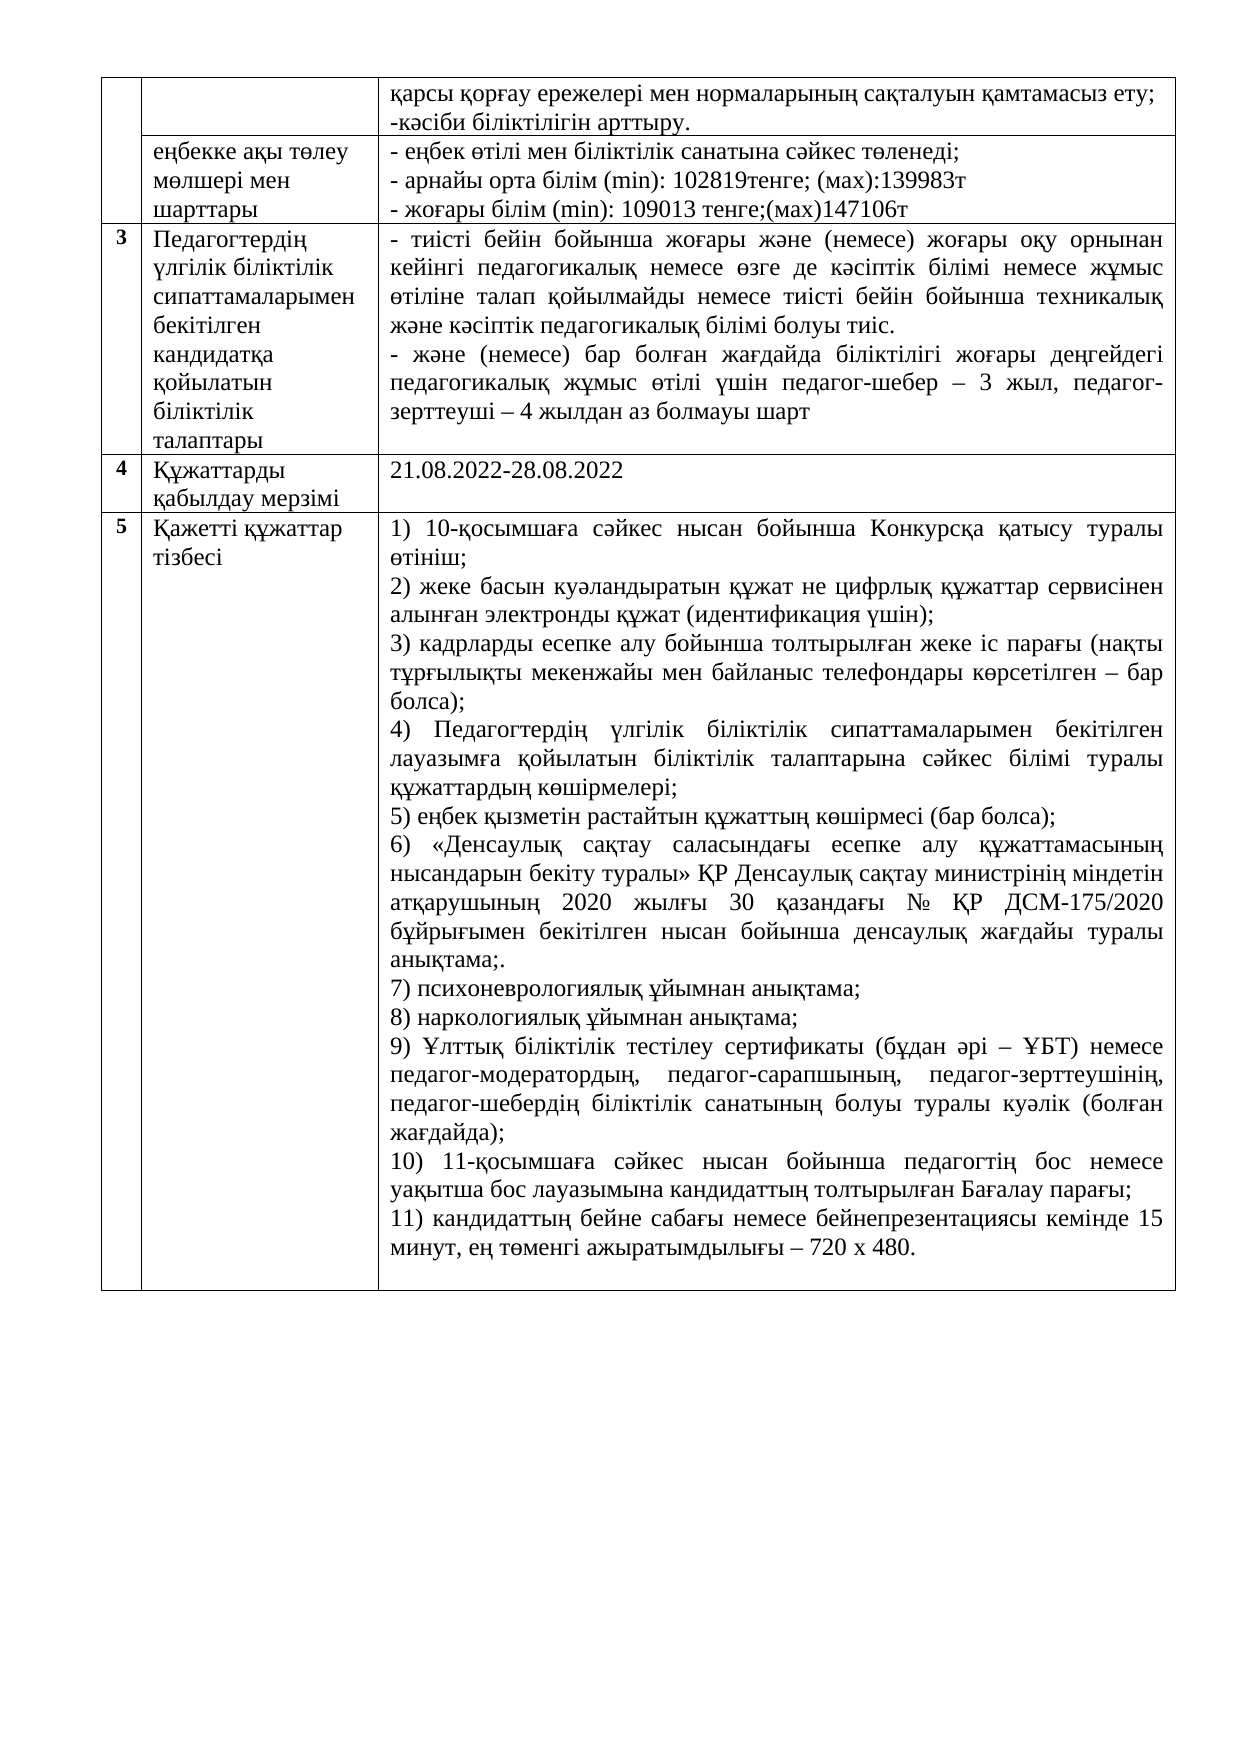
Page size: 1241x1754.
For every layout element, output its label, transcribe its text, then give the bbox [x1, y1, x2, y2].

table_cell еңбекке ақы төлеу мөлшері мен шарттары [142, 136, 378, 223]
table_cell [142, 78, 378, 135]
table_cell - еңбек өтілі мен біліктілік санатына сәйкес төленеді; - арнайы орта білім (min): 102819тенге; (мах):139983т - жоғары білім (min): 109013 тенге;(мах)147106т [379, 136, 1175, 223]
table_cell 21.08.2022-28.08.2022 [379, 455, 1175, 512]
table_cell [379, 78, 1175, 135]
table_cell Педагогтердің үлгілік біліктілік сипаттамаларымен бекітілген кандидатқа қойылатын біліктілік талаптары [142, 224, 378, 454]
table_cell - тиісті бейін бойынша жоғары және (немесе) жоғары оқу орнынан кейінгі педагогикалық немесе өзге де кәсіптік білімі немесе жұмыс өтіліне талап қойылмайды немесе тиісті бейін бойынша техникалық және кәсіптік педагогикалық білімі болуы тиіс. - және (немесе) бар болған жағдайда біліктілігі жоғары деңгейдегі педагогикалық жұмыс өтілі үшін педагог-шебер – 3 жыл, педагог-зерттеуші – 4 жылдан аз болмауы шарт [379, 224, 1175, 454]
table_cell 4 [102, 455, 141, 512]
table_cell 3 [102, 224, 141, 454]
table_cell 1) 10-қосымшаға сәйкес нысан бойынша Конкурсқа қатысу туралы өтініш; 2) жеке басын куәландыратын құжат не цифрлық құжаттар сервисінен алынған электронды құжат (идентификация үшін); 3) кадрларды есепке алу бойынша толтырылған жеке іс парағы (нақты тұрғылықты мекенжайы мен байланыс телефондары көрсетілген – бар болса); 4) Педагогтердің үлгілік біліктілік сипаттамаларымен бекітілген лауазымға қойылатын біліктілік талаптарына сәйкес білімі туралы құжаттардың көшірмелері; 5) еңбек қызметін растайтын құжаттың көшірмесі (бар болса); 6) «Денсаулық сақтау саласындағы есепке алу құжаттамасының нысандарын бекіту туралы» ҚР Денсаулық сақтау министрінің міндетін атқарушының 2020 жылғы 30 қазандағы № ҚР ДСМ-175/2020 бұйрығымен бекітілген нысан бойынша денсаулық жағдайы туралы анықтама;. 7) психоневрологиялық ұйымнан анықтама; 8) наркологиялық ұйымнан анықтама; 9) Ұлттық біліктілік тестілеу сертификаты (бұдан әрі – ҰБТ) немесе педагог-модератордың, педагог-сарапшының, педагог-зерттеушінің, педагог-шебердің біліктілік санатының болуы туралы куәлік (болған жағдайда); 10) 11-қосымшаға сәйкес нысан бойынша педагогтің бос немесе уақытша бос лауазымына кандидаттың толтырылған Бағалау парағы; 11) кандидаттың бейне сабағы немесе бейнепрезентациясы кемінде 15 минут, ең төменгі ажыратымдылығы – 720 x 480. [379, 513, 1175, 1289]
table_cell 5 [102, 513, 141, 1289]
table_cell Қажетті құжаттар тізбесі [142, 513, 378, 1289]
table_cell Құжаттарды қабылдау мерзімі [142, 455, 378, 512]
